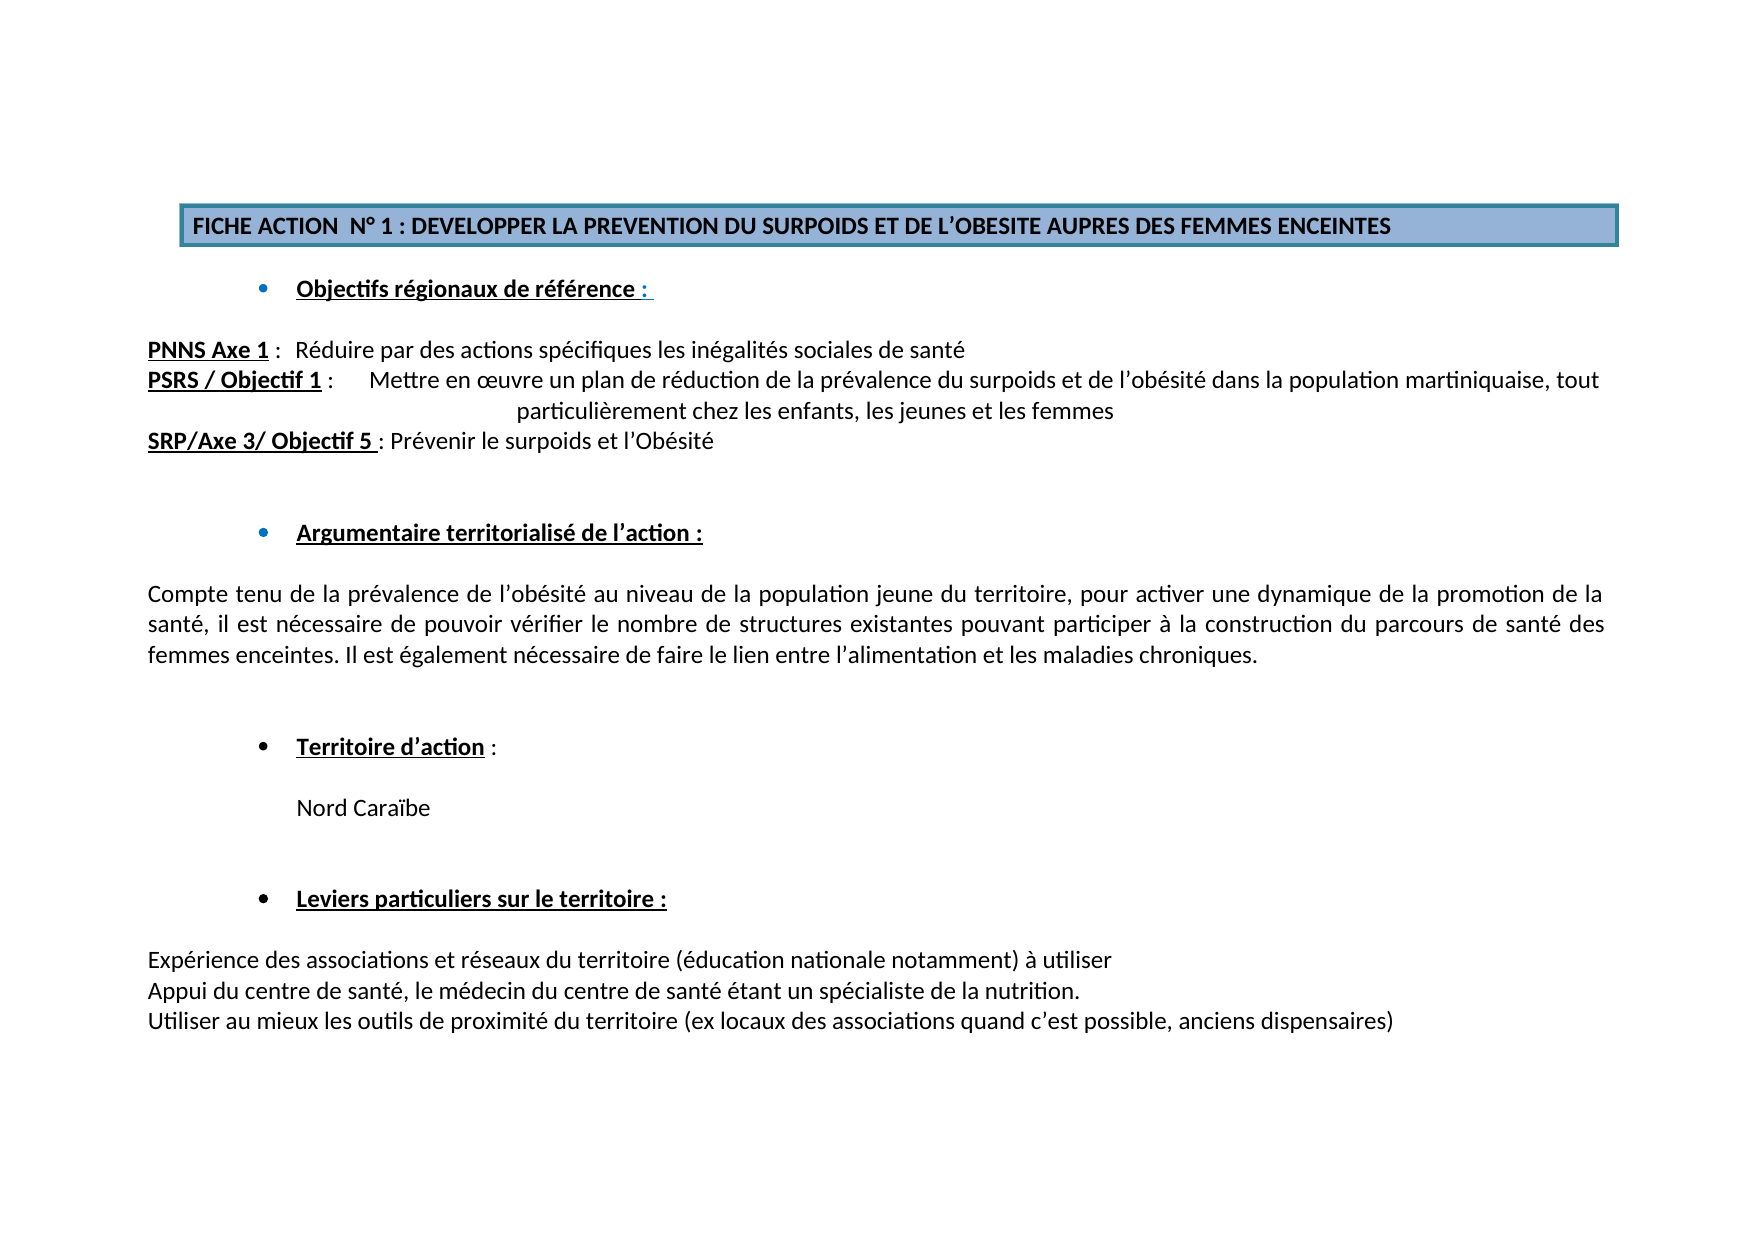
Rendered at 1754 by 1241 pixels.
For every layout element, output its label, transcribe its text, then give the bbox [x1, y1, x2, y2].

text FICHE ACTION N° 1 : DEVELOPPER LA PREVENTION DU SURPOIDS ET DE L’OBESITE AUPRES DES FEMMES ENCEINTES [184, 208, 1615, 243]
list PNNS Axe 1 : Réduire par des actions spécifiques les inégalités sociales de santé [148, 334, 1606, 364]
list Leviers particuliers sur le territoire : [259, 883, 1606, 914]
list Utiliser au mieux les outils de proximité du territoire (ex locaux des associations quand c’est possible, anciens dispensaires) [148, 1005, 1606, 1036]
list Expérience des associations et réseaux du territoire (éducation nationale notamment) à utiliser [148, 944, 1606, 975]
list SRP/Axe 3/ Objectif 5 : Prévenir le surpoids et l’Obésité [148, 425, 1606, 456]
list Nord Caraïbe [296, 792, 1606, 822]
list Appui du centre de santé, le médecin du centre de santé étant un spécialiste de la nutrition. [148, 975, 1606, 1005]
list Objectifs régionaux de référence : [259, 273, 1606, 303]
list Territoire d’action : [259, 731, 1606, 761]
list Argumentaire territorialisé de l’action : [259, 517, 1606, 547]
list PSRS / Objectif 1 : Mettre en œuvre un plan de réduction de la prévalence du surpoids et de l’obésité dans la population martiniquaise, tout particulièrement chez les enfants, les jeunes et les femmes [148, 364, 1606, 425]
list Compte tenu de la prévalence de l’obésité au niveau de la population jeune du territoire, pour activer une dynamique de la promotion de la santé, il est nécessaire de pouvoir vérifier le nombre de structures existantes pouvant participer à la construction du parcours de santé des femmes enceintes. Il est également nécessaire de faire le lien entre l’alimentation et les maladies chroniques. [148, 578, 1606, 669]
